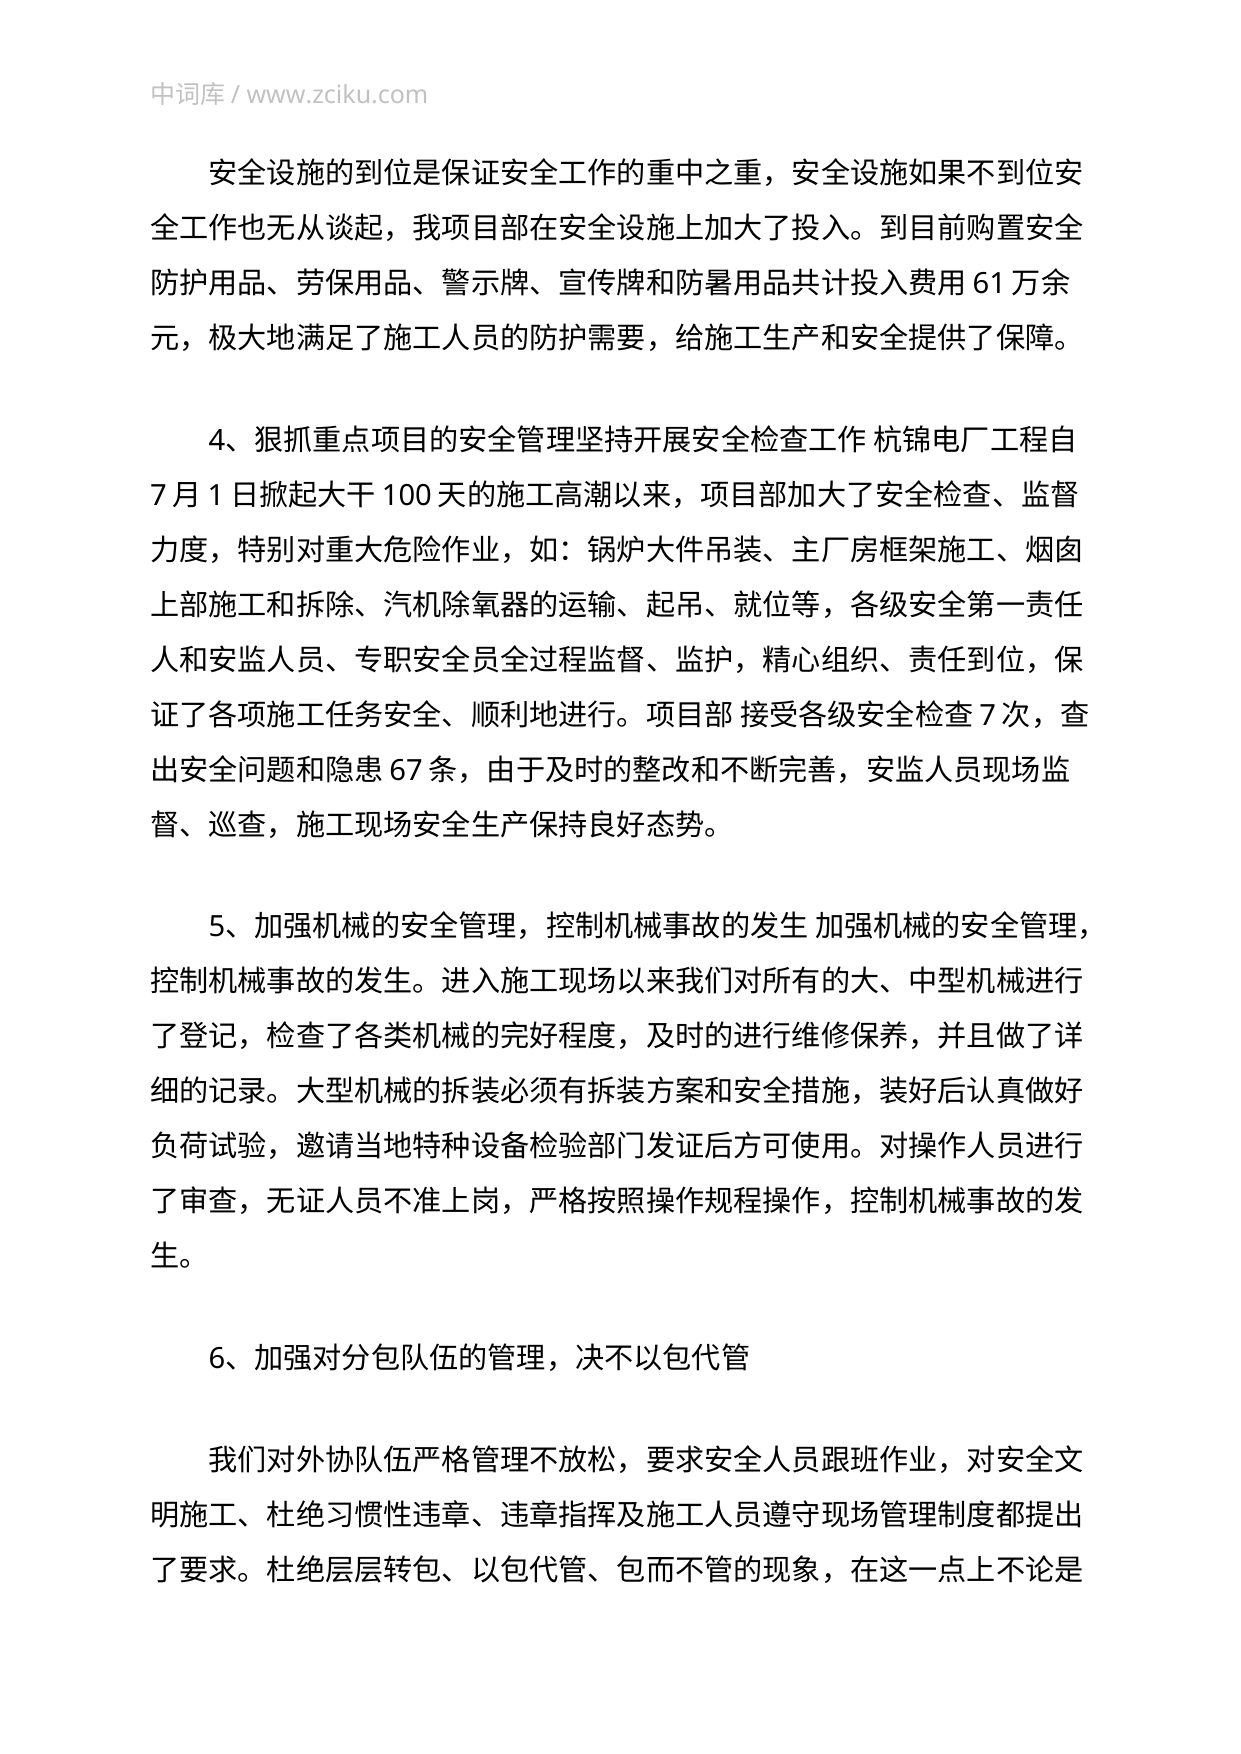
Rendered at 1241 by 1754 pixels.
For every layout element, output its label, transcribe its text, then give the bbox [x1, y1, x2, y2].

text 4、狠抓重点项目的安全管理坚持开展安全检查工作 杭锦电厂工程自7月1日掀起大干100天的施工高潮以来，项目部加大了安全检查、监督力度，特别对重大危险作业，如：锅炉大件吊装、主厂房框架施工、烟囱上部施工和拆除、汽机除氧器的运输、起吊、就位等，各级安全第一责任人和安监人员、专职安全员全过程监督、监护，精心组织、责任到位，保证了各项施工任务安全、顺利地进行。项目部 接受各级安全检查7次，查出安全问题和隐患67条，由于及时的整改和不断完善，安监人员现场监督、巡查，施工现场安全生产保持良好态势。 [150, 417, 1090, 843]
text 5、加强机械的安全管理，控制机械事故的发生 加强机械的安全管理，控制机械事故的发生。进入施工现场以来我们对所有的大、中型机械进行了登记，检查了各类机械的完好程度，及时的进行维修保养，并且做了详细的记录。大型机械的拆装必须有拆装方案和安全措施，装好后认真做好负荷试验，邀请当地特种设备检验部门发证后方可使用。对操作人员进行了审查，无证人员不准上岗，严格按照操作规程操作，控制机械事故的发生。 [150, 903, 1090, 1275]
text 6、加强对分包队伍的管理，决不以包代管 [150, 1334, 1090, 1377]
text 安全设施的到位是保证安全工作的重中之重，安全设施如果不到位安全工作也无从谈起，我项目部在安全设施上加大了投入。到目前购置安全防护用品、劳保用品、警示牌、宣传牌和防暑用品共计投入费用61万余元，极大地满足了施工人员的防护需要，给施工生产和安全提供了保障。 [150, 150, 1090, 357]
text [150, 1436, 1090, 1588]
